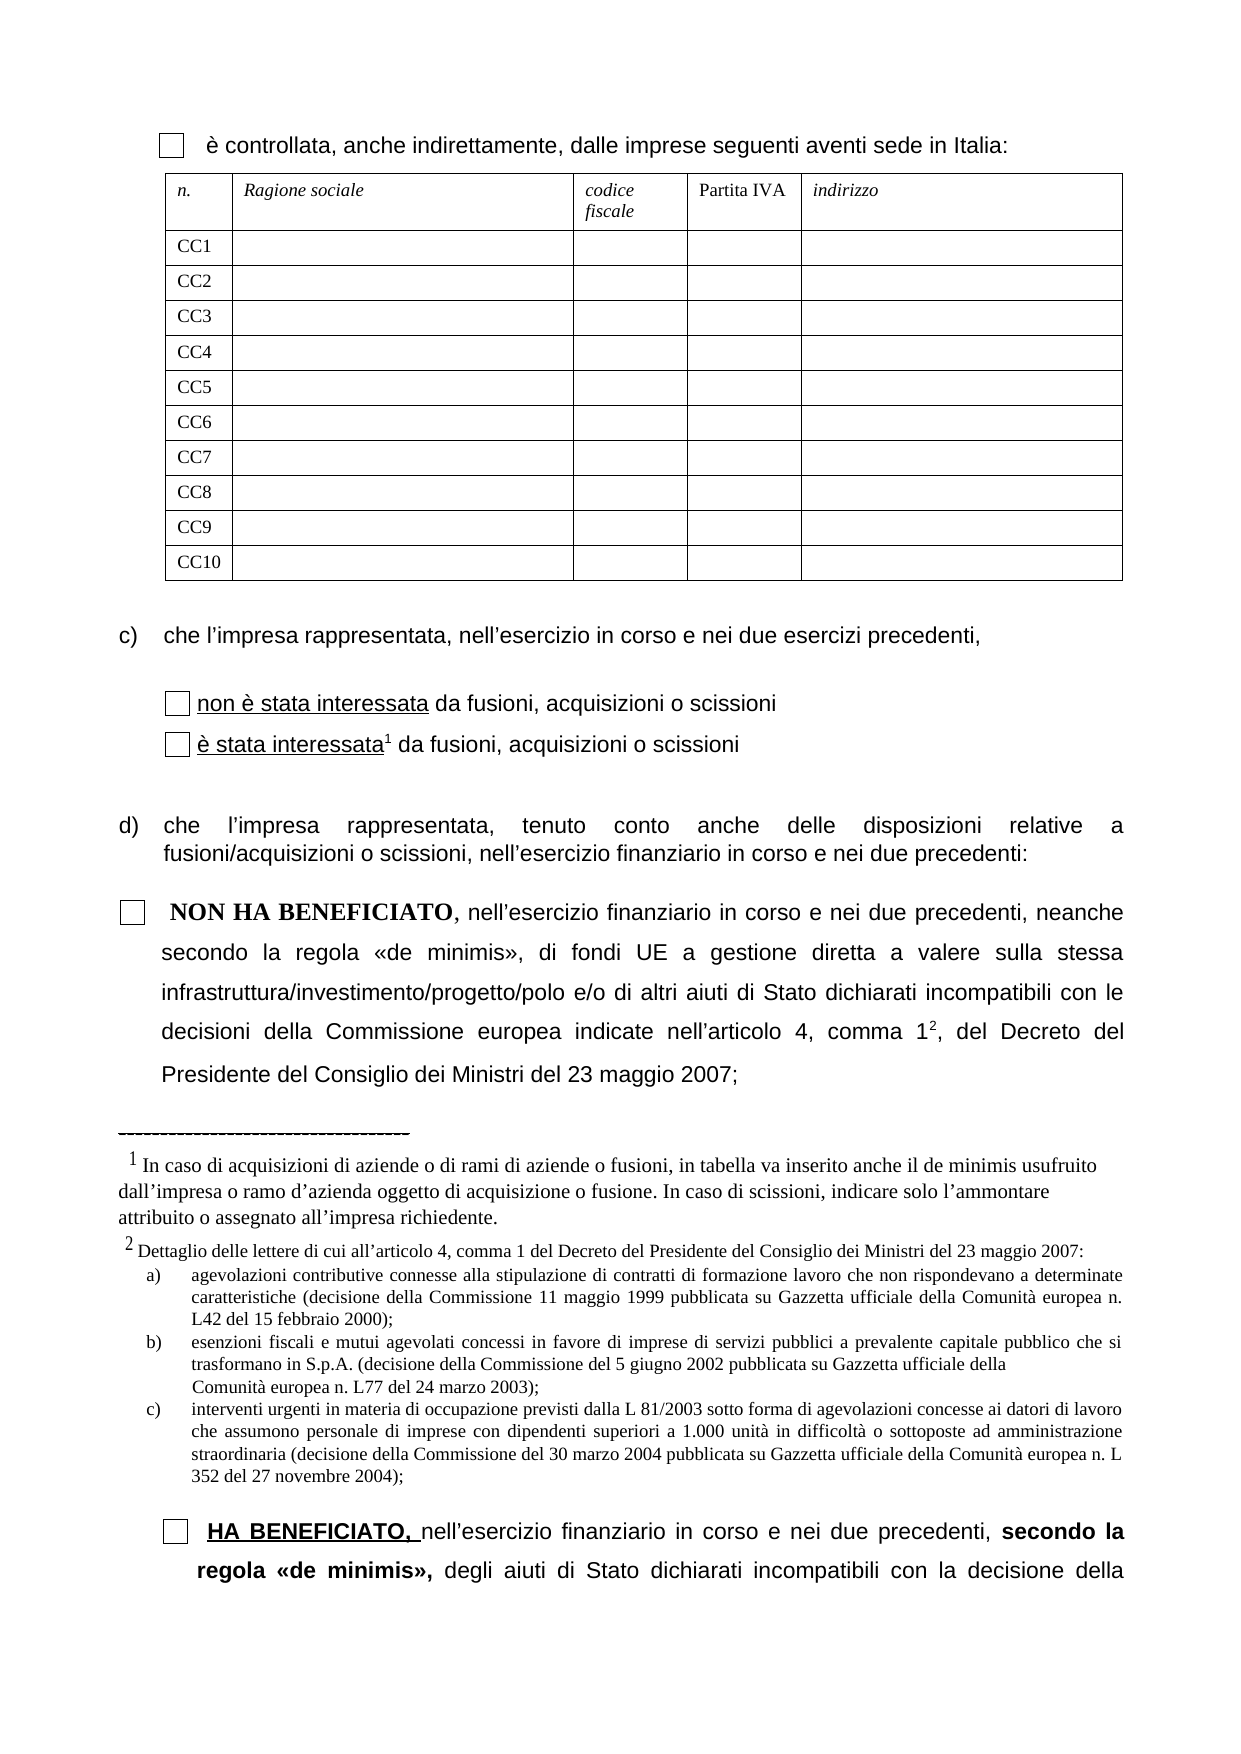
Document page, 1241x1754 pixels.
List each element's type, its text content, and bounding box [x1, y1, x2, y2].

table_cell [574, 231, 687, 264]
table_cell [802, 231, 1122, 264]
table_cell [233, 371, 573, 405]
table_cell [574, 266, 687, 299]
table_cell CC1 [166, 231, 232, 264]
table_cell [574, 371, 687, 405]
table_cell [802, 371, 1122, 405]
table_cell CC9 [166, 511, 232, 545]
list esenzioni fiscali e mutui agevolati concessi in favore di imprese di servizi pubblici a prevalente capitale pubblico che si trasformano in S.p.A. (decisione della Commissione del 5 giugno 2002 pubblicata su Gazzetta ufficiale della [146, 1331, 1124, 1374]
table_cell [688, 546, 801, 580]
text caso di acquisizioni di aziende o di rami di aziende o fusioni, in tabella va inserito anche il de minimis usufruito dall’impresa o ramo d’azienda oggetto di acquisizione o fusione. In caso di scissioni, indicare solo l’ammontare attribuito o assegnato all’impresa richiedente. [118, 1146, 1129, 1229]
table_cell [574, 476, 687, 510]
table_cell [688, 231, 801, 264]
table_header codice fiscale [574, 174, 687, 229]
table_cell [233, 476, 573, 510]
table_cell [688, 476, 801, 510]
text ----------------------------------- [118, 1117, 1129, 1146]
table_cell [802, 266, 1122, 299]
table_cell [688, 266, 801, 299]
table_cell CC5 [166, 371, 232, 405]
table_cell [688, 441, 801, 475]
table_cell [688, 406, 801, 440]
table_cell [802, 511, 1122, 545]
table_cell [233, 441, 573, 475]
table_cell [574, 406, 687, 440]
list agevolazioni contributive connesse alla stipulazione di contratti di formazione lavoro che non rispondevano a determinate caratteristiche (decisione della Commissione 11 maggio 1999 pubblicata su Gazzetta ufficiale della Comunità europea n. L42 del 15 febbraio 2000); [146, 1264, 1124, 1330]
table_cell [233, 301, 573, 335]
table_cell [802, 441, 1122, 475]
table_cell CC2 [166, 266, 232, 299]
text è stata interessata1 da fusioni, acquisizioni o scissioni [158, 731, 1112, 757]
table_cell [233, 406, 573, 440]
table_cell [802, 301, 1122, 335]
table_cell [688, 336, 801, 370]
table_cell [802, 476, 1122, 510]
table_header indirizzo [802, 174, 1122, 229]
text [162, 1518, 1124, 1583]
table_cell CC10 [166, 546, 232, 580]
table_cell [802, 406, 1122, 440]
table_cell [574, 546, 687, 580]
table_cell [688, 511, 801, 545]
list che l’impresa rappresentata, tenuto conto anche delle disposizioni relative a fusioni/acquisizioni o scissioni, nell’esercizio finanziario in corso e nei due precedenti: [119, 812, 1124, 866]
text Comunità europea n. L77 del 24 marzo 2003); [192, 1376, 1124, 1397]
table_cell [802, 546, 1122, 580]
table_cell [688, 301, 801, 335]
table_cell [574, 336, 687, 370]
table_cell CC4 [166, 336, 232, 370]
table_header Partita IVA [688, 174, 801, 229]
text NON HA BENEFICIATO, nell’esercizio finanziario in corso e nei due precedenti, neanche secondo la regola «de minimis», di fondi UE a gestione diretta a valere sulla stessa infrastruttura/investimento/progetto/polo e/o di altri aiuti di Stato dichiarati incompatibili con le decisioni della Commissione europea indicate nell’articolo 4, comma 12, del Decreto del Presidente del Consiglio dei Ministri del 23 maggio 2007; [119, 897, 1124, 1088]
table_cell [688, 371, 801, 405]
table_cell [574, 301, 687, 335]
table_cell CC3 [166, 301, 232, 335]
table_header n. [166, 174, 232, 229]
text non è stata interessata da fusioni, acquisizioni o scissioni [158, 690, 1112, 716]
table_header Ragione sociale [233, 174, 573, 229]
table_cell [233, 266, 573, 299]
table_cell [574, 441, 687, 475]
table_cell [233, 546, 573, 580]
table_cell [802, 336, 1122, 370]
table_cell [233, 511, 573, 545]
table_cell [574, 511, 687, 545]
list che l’impresa rappresentata, nell’esercizio in corso e nei due esercizi precedenti, [119, 622, 1124, 648]
table_cell [233, 336, 573, 370]
table_cell CC6 [166, 406, 232, 440]
list interventi urgenti in materia di occupazione previsti dalla L 81/2003 sotto forma di agevolazioni concesse ai datori di lavoro che assumono personale di imprese con dipendenti superiori a 1.000 unità in difficoltà o sottoposte ad amministrazione straordinaria (decisione della Commissione del 30 marzo 2004 pubblicata su Gazzetta ufficiale della Comunità europea n. L 352 del 27 novembre 2004); [146, 1398, 1124, 1486]
text 2 Dettaglio delle lettere di cui all’articolo 4, comma 1 del Decreto del Presidente del Consiglio dei Ministri del 23 maggio 2007: [125, 1231, 1124, 1262]
table_cell [233, 231, 573, 264]
table_cell CC7 [166, 441, 232, 475]
table_cell CC8 [166, 476, 232, 510]
text è controllata, anche indirettamente, dalle imprese seguenti aventi sede in Italia: [158, 132, 1124, 158]
